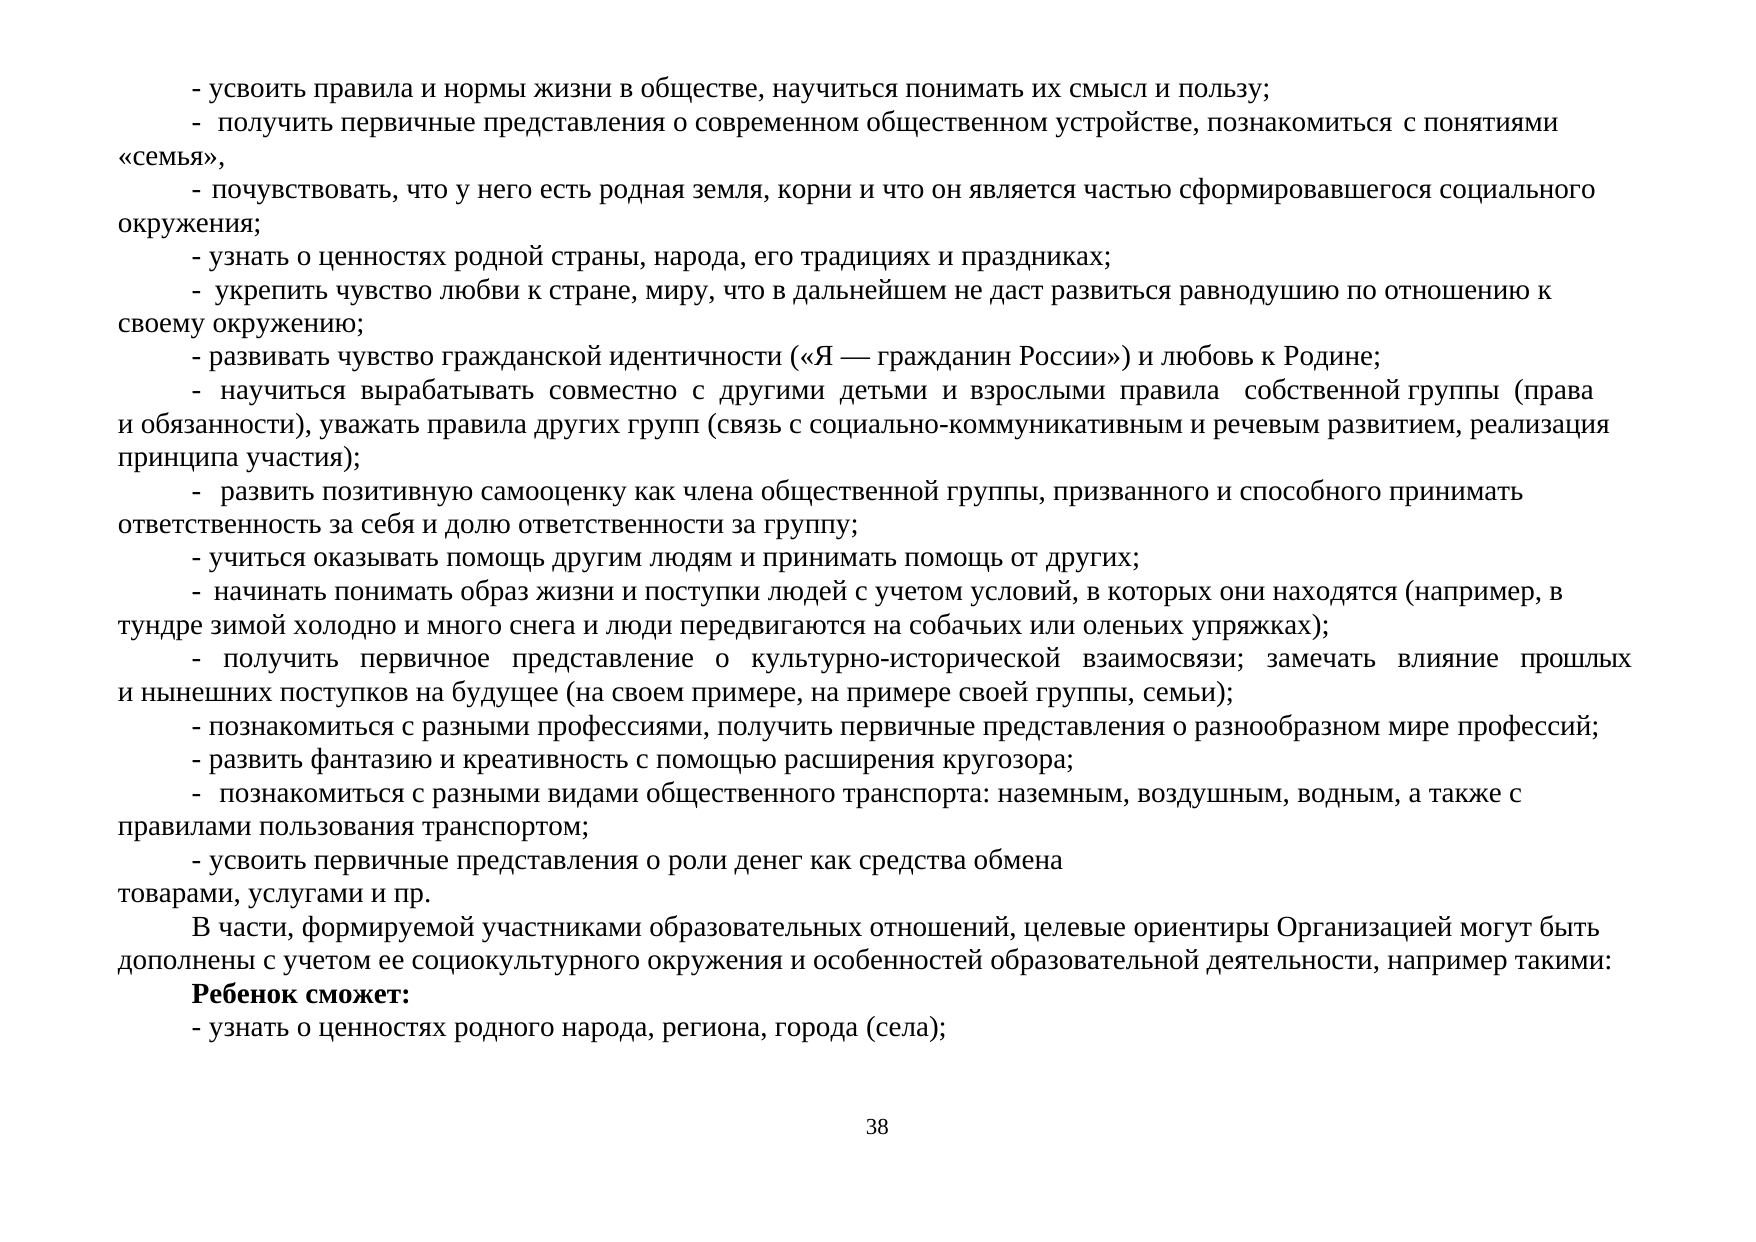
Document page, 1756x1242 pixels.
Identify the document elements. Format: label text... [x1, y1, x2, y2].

list получить первичное представление о культурно-исторической взаимосвязи; замечать влияние прошлых и нынешних поступков на будущее (на своем примере, на примере своей группы, семьи); [118, 641, 1635, 708]
list укрепить чувство любви к стране, миру, что в дальнейшем не даст развиться равнодушию по отношению к своему окружению; [118, 272, 1553, 339]
text В части, формируемой участниками образовательных отношений, целевые ориентиры Организацией могут быть дополнены с учетом ее социокультурного окружения и особенностей образовательной деятельности, например такими: [118, 909, 1615, 976]
list познакомиться с разными профессиями, получить первичные представления о разнообразном мире профессий; [191, 708, 1722, 741]
list получить первичные представления о современном общественном устройстве, познакомиться с понятиями [191, 104, 1722, 138]
list познакомиться с разными видами общественного транспорта: наземным, воздушным, водным, а также с правилами пользования транспортом; [118, 775, 1524, 842]
list учиться оказывать помощь другим людям и принимать помощь от других; [191, 540, 1722, 573]
list развить фантазию и креативность с помощью расширения кругозора; [191, 742, 1722, 775]
subtitle Ребенок сможет: [191, 976, 1722, 1010]
list усвоить первичные представления о роли денег как средства обмена товарами, услугами и пр. [118, 842, 1064, 909]
list усвоить правила и нормы жизни в обществе, научиться понимать их смысл и пользу; [191, 70, 1722, 104]
list развивать чувство гражданской идентичности («Я — гражданин России») и любовь к Родине; [191, 339, 1722, 372]
text «семья», [118, 138, 1722, 172]
list развить позитивную самооценку как члена общественной группы, призванного и способного принимать ответственность за себя и долю ответственности за группу; [118, 473, 1525, 540]
list начинать понимать образ жизни и поступки людей с учетом условий, в которых они находятся (например, в тундре зимой холодно и много снега и люди передвигаются на собачьих или оленьих упряжках); [118, 573, 1566, 641]
list узнать о ценностях родного народа, региона, города (села); [191, 1010, 1722, 1043]
list научиться вырабатывать совместно с другими детьми и взрослыми правила собственной группы (права и обязанности), уважать правила других групп (связь с социально-коммуникативным и речевым развитием, реализация принципа участия); [118, 372, 1612, 473]
list почувствовать, что у него есть родная земля, корни и что он является частью сформировавшегося социального окружения; [118, 172, 1597, 239]
list узнать о ценностях родной страны, народа, его традициях и праздниках; [191, 239, 1722, 272]
